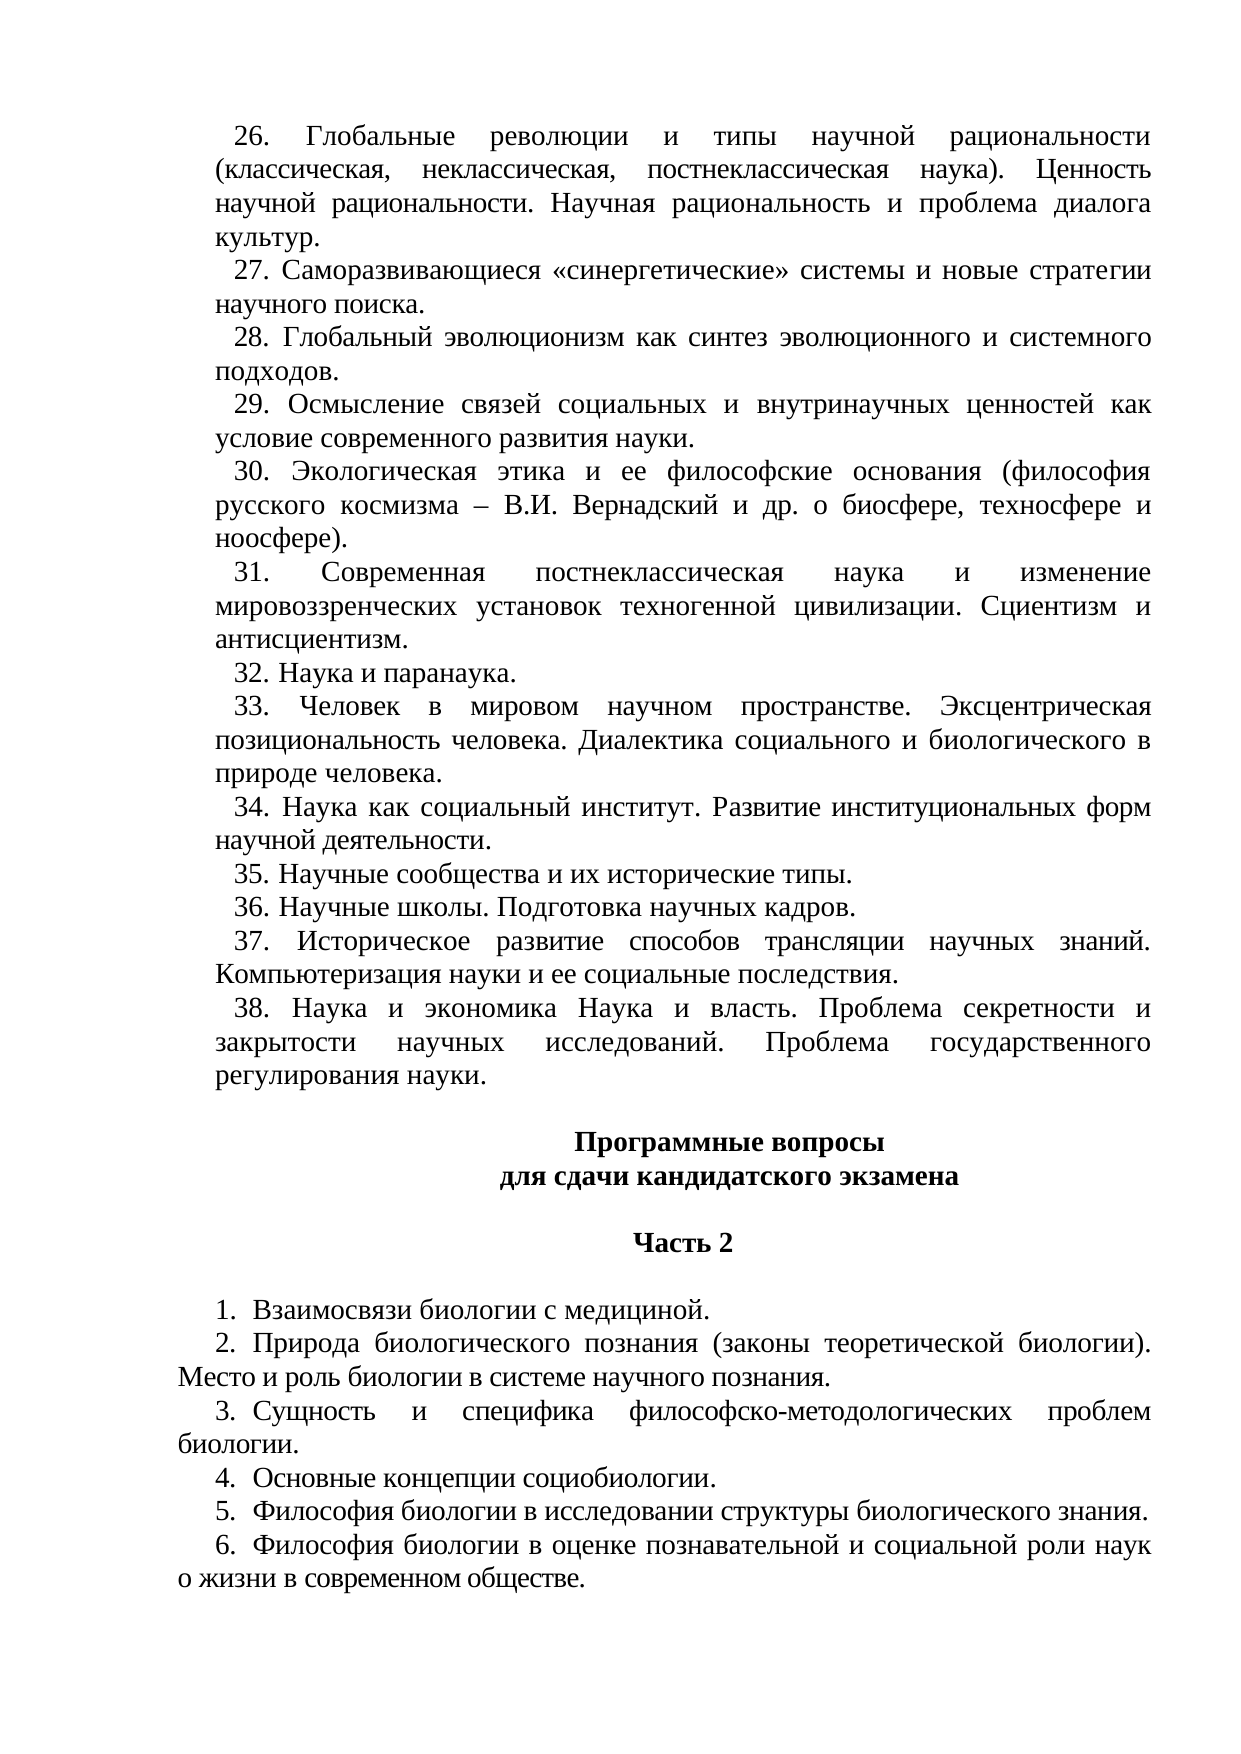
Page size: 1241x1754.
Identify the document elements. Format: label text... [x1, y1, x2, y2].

list Глобальные революции и типы научной рациональности (классическая, неклассическая, постнеклассическая наука). Ценность научной рациональности. Научная рациональность и проблема диалога культур. [215, 118, 1152, 252]
list Историческое развитие способов трансляции научных знаний. Компьютеризация науки и ее социальные последствия. [215, 923, 1152, 990]
list Наука и паранаука. [215, 655, 1152, 688]
text Программные вопросы [251, 1124, 1152, 1158]
list Глобальный эволюционизм как синтез эволюционного и системного подходов. [215, 319, 1152, 386]
text для сдачи кандидатского экзамена [251, 1158, 1152, 1191]
list Взаимосвязи биологии с медициной. [177, 1292, 1152, 1326]
list Саморазвивающиеся «синергетические» системы и новые стратегии научного поиска. [215, 252, 1152, 319]
list Философия биологии в исследовании структуры биологического знания. [177, 1493, 1152, 1527]
list Наука как социальный институт. Развитие институциональных форм научной деятельности. [215, 789, 1152, 856]
list Человек в мировом научном пространстве. Эксцентрическая позициональность человека. Диалектика социального и биологического в природе человека. [215, 688, 1152, 789]
list Сущность и специфика философско-методологических проблем биологии. [177, 1393, 1152, 1460]
list Осмысление связей социальных и внутринаучных ценностей как условие современного развития науки. [215, 386, 1152, 453]
list Наука и экономика Наука и власть. Проблема секретности и закрытости научных исследований. Проблема государственного регулирования науки. [215, 990, 1152, 1091]
list Философия биологии в оценке познавательной и социальной роли наук о жизни в современном обществе. [177, 1527, 1152, 1594]
text Часть 2 [215, 1225, 1152, 1258]
list Экологическая этика и ее философские основания (философия русского космизма – В.И. Вернадский и др. о биосфере, техносфере и ноосфере). [215, 453, 1152, 554]
list Научные сообщества и их исторические типы. [215, 856, 1152, 889]
list Основные концепции социобиологии. [177, 1460, 1152, 1493]
list Природа биологического познания (законы теоретической биологии). Место и роль биологии в системе научного познания. [177, 1326, 1152, 1393]
list Научные школы. Подготовка научных кадров. [215, 889, 1152, 923]
list Современная постнеклассическая наука и изменение мировоззренческих установок техногенной цивилизации. Сциентизм и антисциентизм. [215, 554, 1152, 655]
